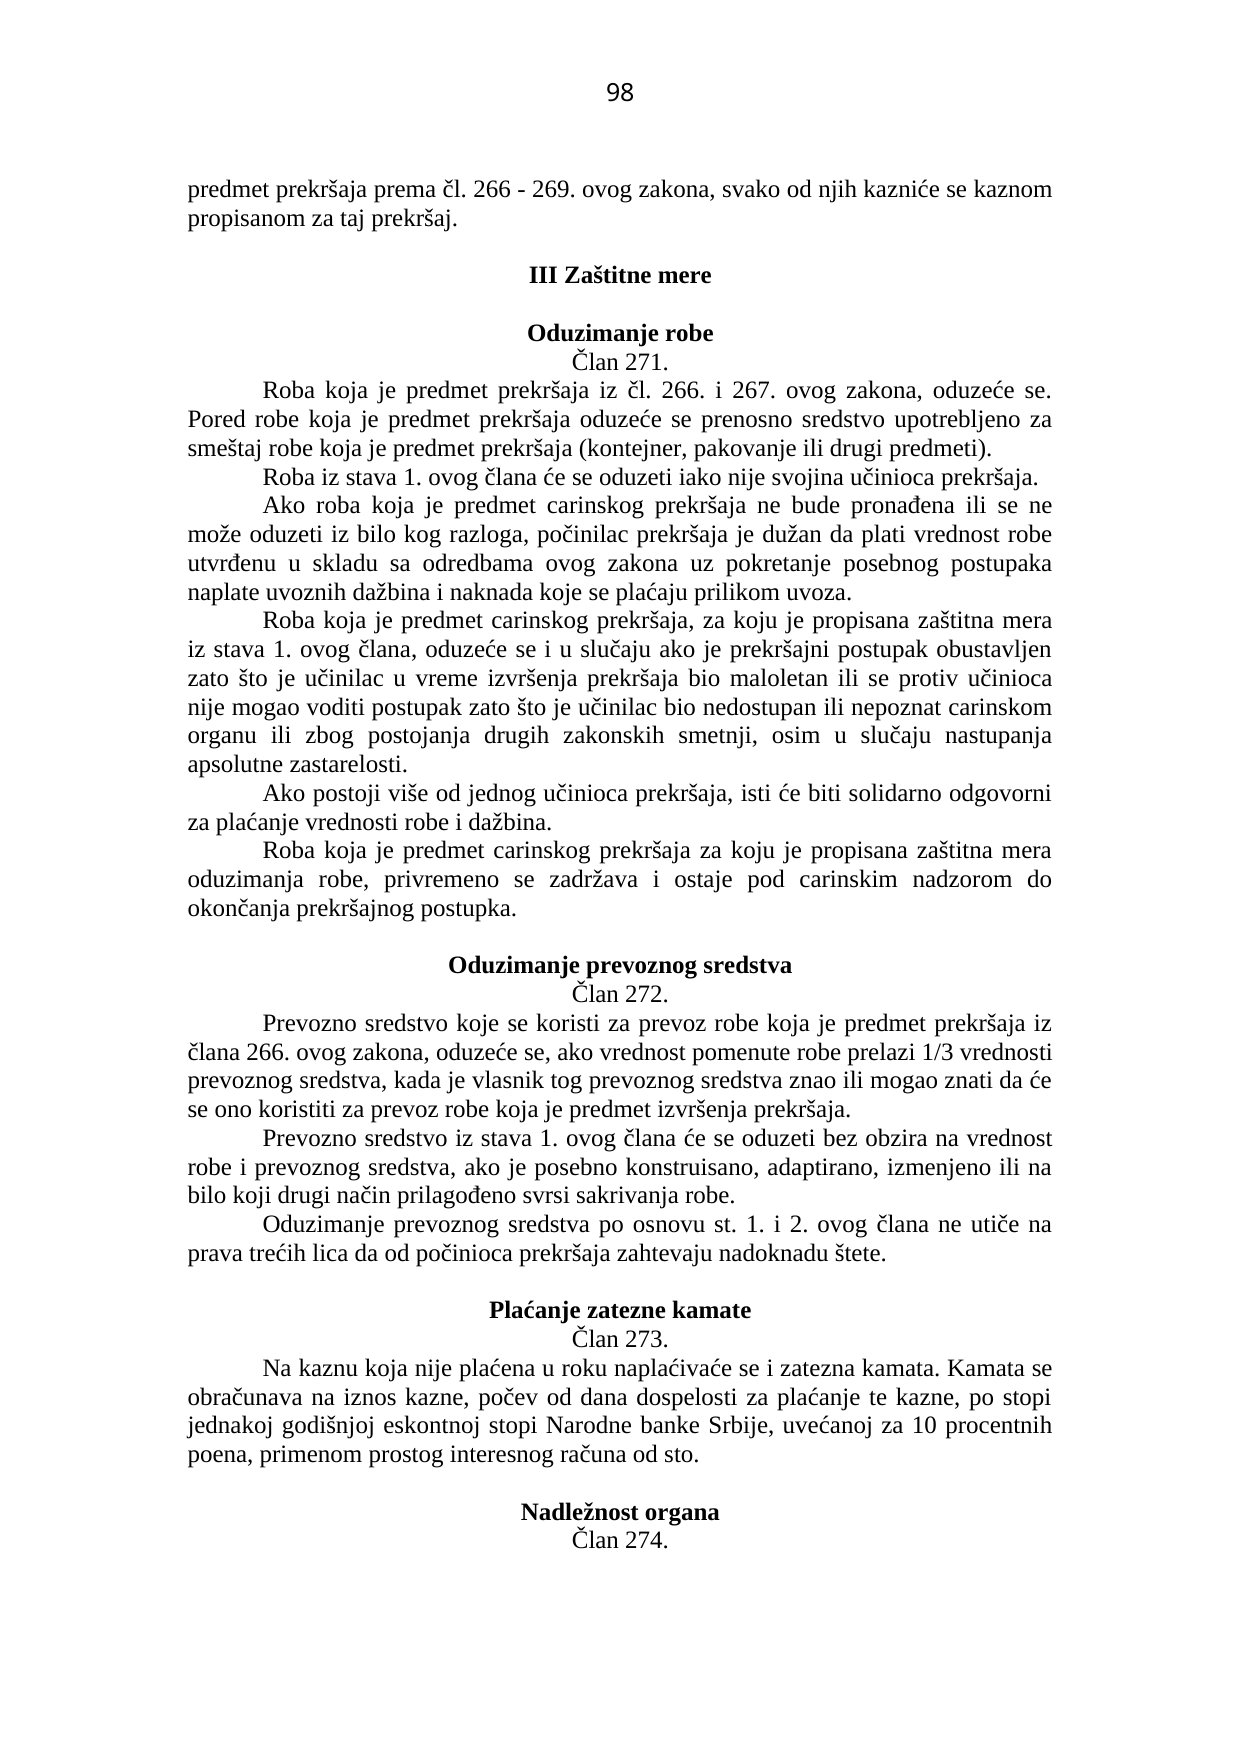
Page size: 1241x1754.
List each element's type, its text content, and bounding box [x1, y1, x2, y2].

text Oduzimanje prevoznog sredstva po osnovu st. 1. i 2. ovog člana ne utiče na prava trećih lica da od počinioca prekršaja zahtevaju nadoknadu štete. [187, 1209, 1053, 1267]
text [187, 174, 1053, 232]
text Ako roba koja je predmet carinskog prekršaja ne bude pronađena ili se ne može oduzeti iz bilo kog razloga, počinilac prekršaja je dužan da plati vrednost robe utvrđenu u skladu sa odredbama ovog zakona uz pokretanje posebnog postupaka naplate uvoznih dažbina i naknada koje se plaćaju prilikom uvoza. [187, 491, 1053, 606]
text III Zaštitne mere [187, 261, 1053, 289]
text Plaćanje zatezne kamate [187, 1296, 1053, 1324]
text Ako postoji više od jednog učinioca prekršaja, isti će biti solidarno odgovorni za plaćanje vrednosti robe i dažbina. [187, 778, 1053, 836]
text Oduzimanje prevoznog sredstva [187, 951, 1053, 979]
text Nadležnost organa [187, 1497, 1053, 1526]
text Roba koja je predmet carinskog prekršaja, za koju je propisana zaštitna mera iz stava 1. ovog člana, oduzeće se i u slučaju ako je prekršajni postupak obustavljen zato što je učinilac u vreme izvršenja prekršaja bio maloletan ili se protiv učinioca nije mogao voditi postupak zato što je učinilac bio nedostupan ili nepoznat carinskom organu ili zbog postojanja drugih zakonskih smetnji, osim u slučaju nastupanja apsolutne zastarelosti. [187, 606, 1053, 778]
text Roba koja je predmet prekršaja iz čl. 266. i 267. ovog zakona, oduzeće se. Pored robe koja je predmet prekršaja oduzeće se prenosno sredstvo upotrebljeno za smeštaj robe koja je predmet prekršaja (kontejner, pakovanje ili drugi predmeti). [187, 376, 1053, 462]
text Član 271. [187, 347, 1053, 376]
text Član 272. [187, 979, 1053, 1008]
text Roba iz stava 1. ovog člana će se oduzeti iako nije svojina učinioca prekršaja. [187, 462, 1053, 491]
text Roba koja je predmet carinskog prekršaja za koju je propisana zaštitna mera oduzimanja robe, privremeno se zadržava i ostaje pod carinskim nadzorom do okončanja prekršajnog postupka. [187, 836, 1053, 922]
text Prevozno sredstvo iz stava 1. ovog člana će se oduzeti bez obzira na vrednost robe i prevoznog sredstva, ako je posebno konstruisano, adaptirano, izmenjeno ili na bilo koji drugi način prilagođeno svrsi sakrivanja robe. [187, 1123, 1053, 1209]
text Oduzimanje robe [187, 318, 1053, 347]
text Prevozno sredstvo koje se koristi za prevoz robe koja je predmet prekršaja iz člana 266. ovog zakona, oduzeće se, ako vrednost pomenute robe prelazi 1/3 vrednosti prevoznog sredstva, kada je vlasnik tog prevoznog sredstva znao ili mogao znati da će se ono koristiti za prevoz robe koja je predmet izvršenja prekršaja. [187, 1008, 1053, 1123]
text Na kaznu koja nije plaćena u roku naplaćivaće se i zatezna kamata. Kamata se obračunava na iznos kazne, počev od dana dospelosti za plaćanje te kazne, po stopi jednakoj godišnjoj eskontnoj stopi Narodne banke Srbije, uvećanoj za 10 procentnih poena, primenom prostog interesnog računa od sto. [187, 1353, 1053, 1468]
text Član 274. [187, 1526, 1053, 1554]
text Član 273. [187, 1324, 1053, 1353]
